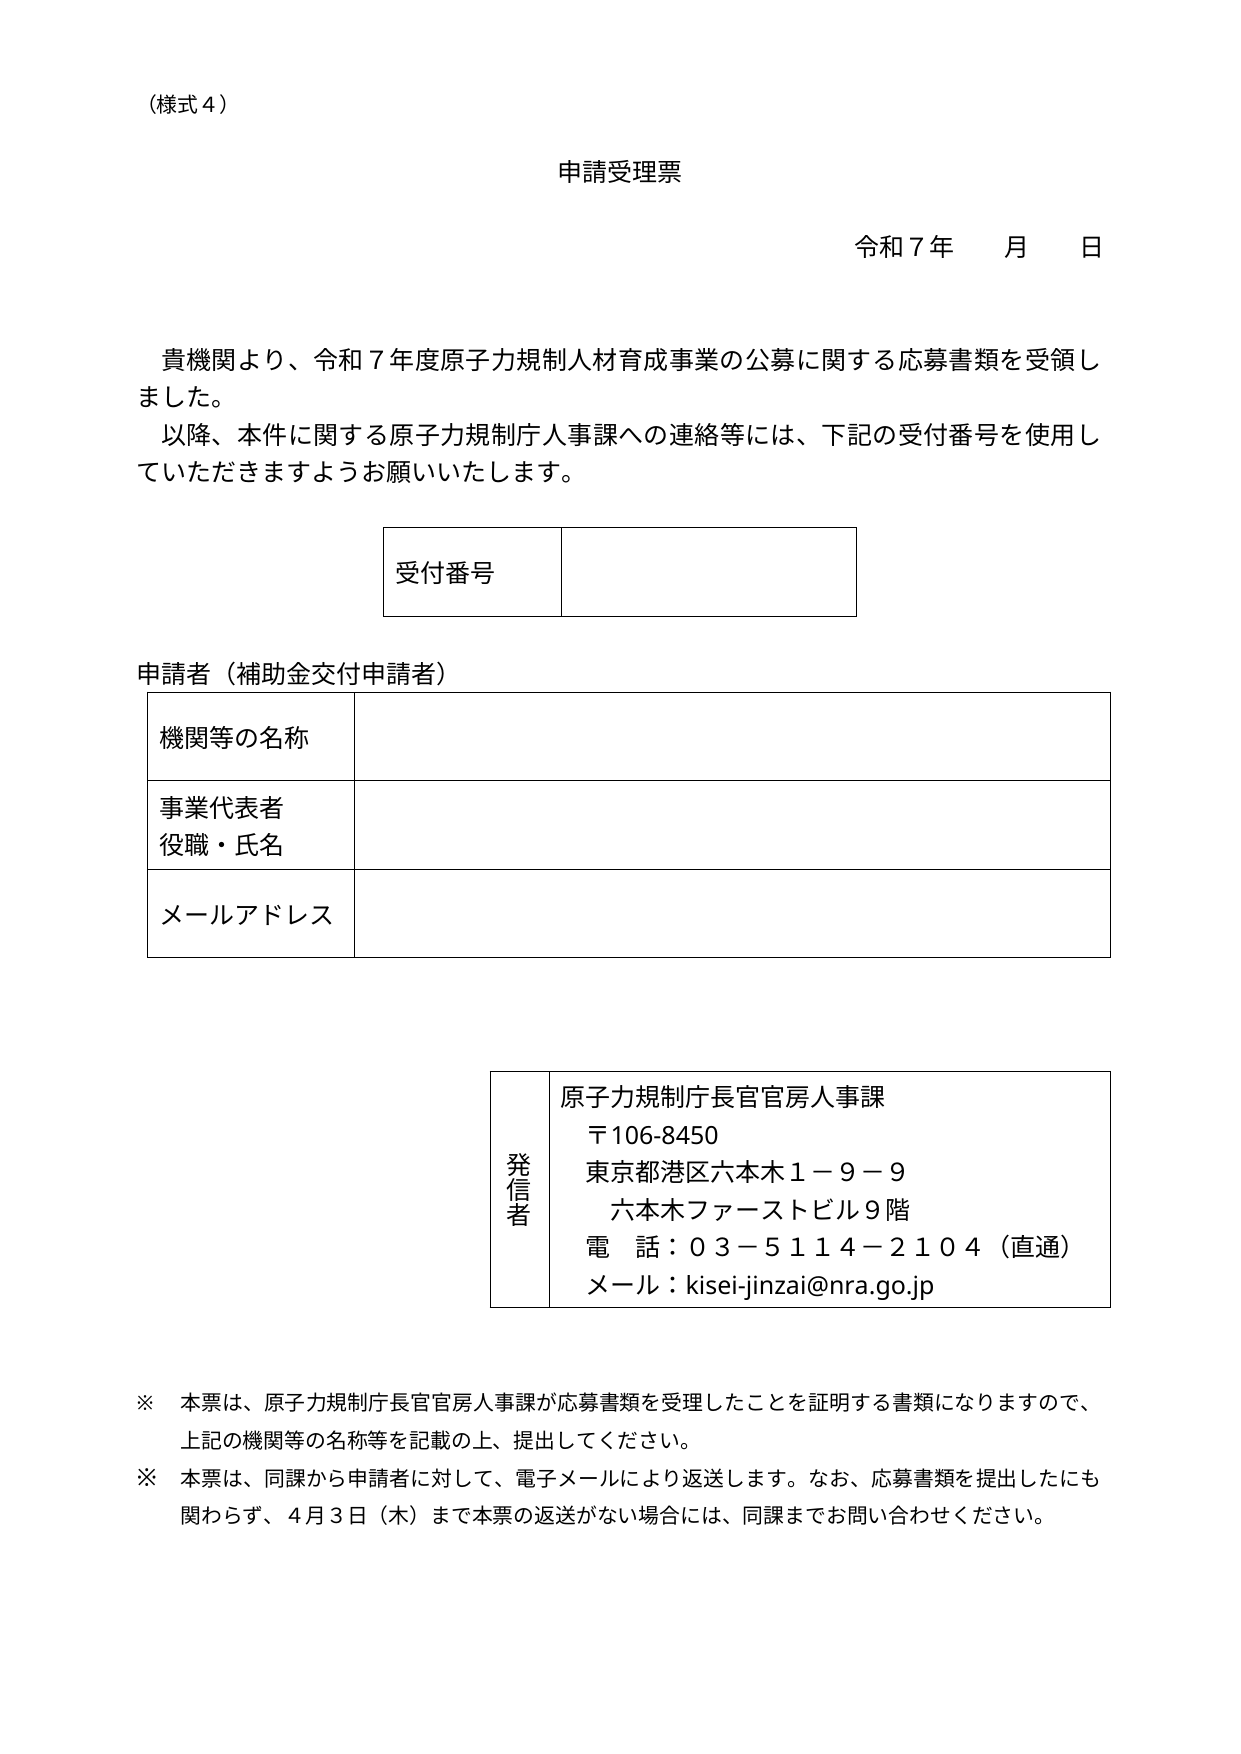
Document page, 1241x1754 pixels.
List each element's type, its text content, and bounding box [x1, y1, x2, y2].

table_header 発信者 [491, 1072, 549, 1307]
text 貴機関より、令和７年度原子力規制人材育成事業の公募に関する応募書類を受領しました。 [136, 339, 1104, 414]
table_cell [355, 870, 1110, 957]
text 以降、本件に関する原子力規制庁人事課への連絡等には、下記の受付番号を使用していただきますようお願いいたします。 [136, 414, 1104, 489]
text 申請者（補助金交付申請者） [136, 654, 1104, 692]
table_header 受付番号 [384, 528, 561, 616]
table_header 機関等の名称 [148, 693, 354, 780]
table_cell 事業代表者 役職・氏名 [148, 781, 354, 869]
text 令和７年 月 日 [136, 227, 1104, 264]
list 本票は、原子力規制庁長官官房人事課が応募書類を受理したことを証明する書類になりますので、上記の機関等の名称等を記載の上、提出してください。 [136, 1383, 1104, 1458]
table_cell [355, 781, 1110, 869]
list 本票は、同課から申請者に対して、電子メールにより返送します。なお、応募書類を提出したにも関わらず、４月３日（木）まで本票の返送がない場合には、同課までお問い合わせください。 [136, 1458, 1104, 1533]
table_header 原子力規制庁長官官房人事課 〒106-8450 東京都港区六本木１－９－９ 六本木ファーストビル９階 電 話：０３－５１１４－２１０４（直通） メール：kisei-jinzai@nra.go.jp [550, 1072, 1110, 1307]
table_cell メールアドレス [148, 870, 354, 957]
table_header [562, 528, 856, 616]
table_header [355, 693, 1110, 780]
text 申請受理票 [136, 152, 1104, 189]
